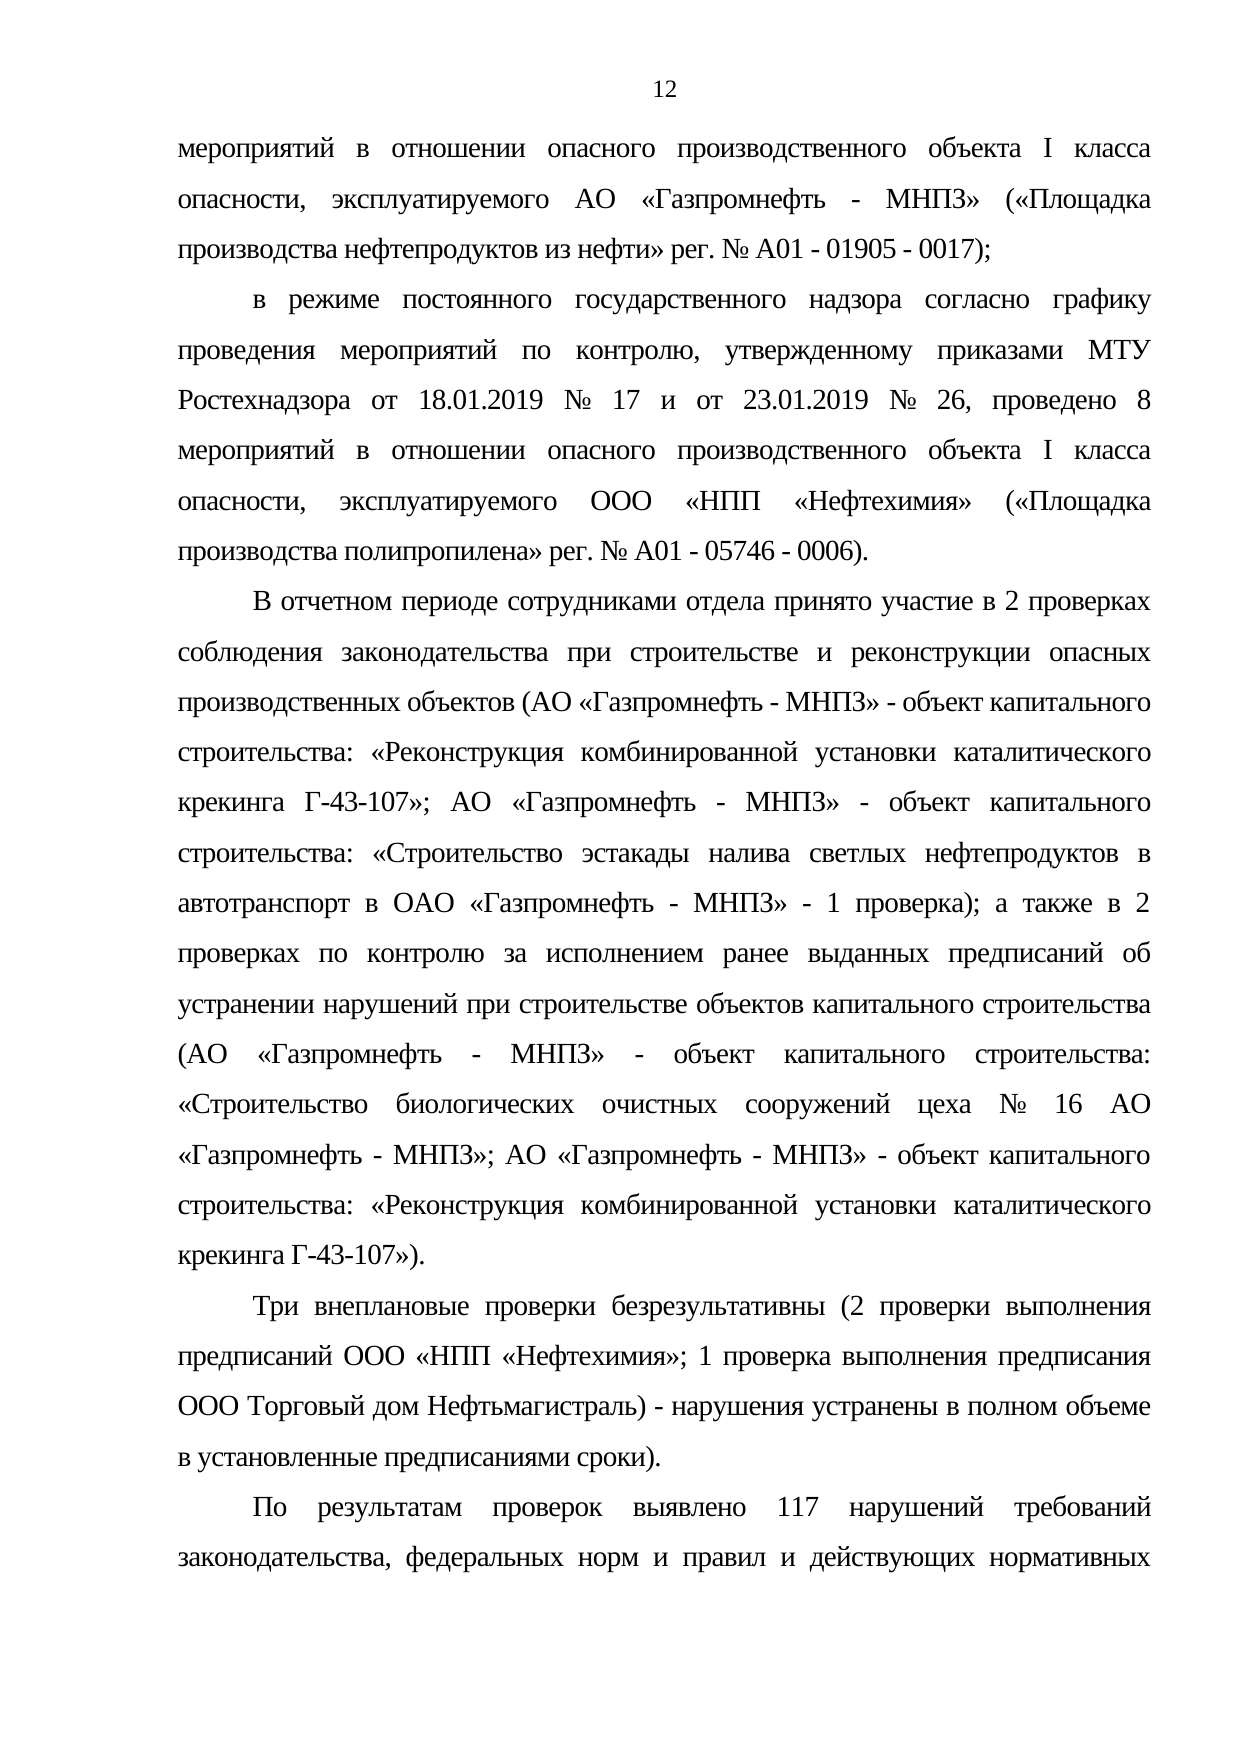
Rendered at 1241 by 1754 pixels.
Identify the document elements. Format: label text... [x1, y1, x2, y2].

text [177, 131, 1152, 265]
text в режиме постоянного государственного надзора согласно графику проведения мероприятий по контролю, утвержденному приказами МТУ Ростехнадзора от 18.01.2019 № 17 и от 23.01.2019 № 26, проведено 8 мероприятий в отношении опасного производственного объекта I класса опасности, эксплуатируемого ООО «НПП «Нефтехимия» («Площадка производства полипропилена» рег. № А01 - 05746 - 0006). [177, 281, 1152, 567]
text Три внеплановые проверки безрезультативны (2 проверки выполнения предписаний ООО «НПП «Нефтехимия»; 1 проверка выполнения предписания ООО Торговый дом Нефтьмагистраль) - нарушения устранены в полном объеме в установленные предписаниями сроки). [177, 1288, 1152, 1472]
text В отчетном периоде сотрудниками отдела принято участие в 2 проверках соблюдения законодательства при строительстве и реконструкции опасных производственных объектов (АО «Газпромнефть - МНПЗ» - объект капитального строительства: «Реконструкция комбинированной установки каталитического крекинга Г-43-107»; АО «Газпромнефть - МНПЗ» - объект капитального строительства: «Строительство эстакады налива светлых нефтепродуктов в автотранспорт в ОАО «Газпромнефть - МНПЗ» - 1 проверка); а также в 2 проверках по контролю за исполнением ранее выданных предписаний об устранении нарушений при строительстве объектов капитального строительства (АО «Газпромнефть - МНПЗ» - объект капитального строительства: «Строительство биологических очистных сооружений цеха № 16 АО «Газпромнефть - МНПЗ»; АО «Газпромнефть - МНПЗ» - объект капитального строительства: «Реконструкция комбинированной установки каталитического крекинга Г-43-107»). [177, 583, 1152, 1271]
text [177, 1489, 1152, 1573]
